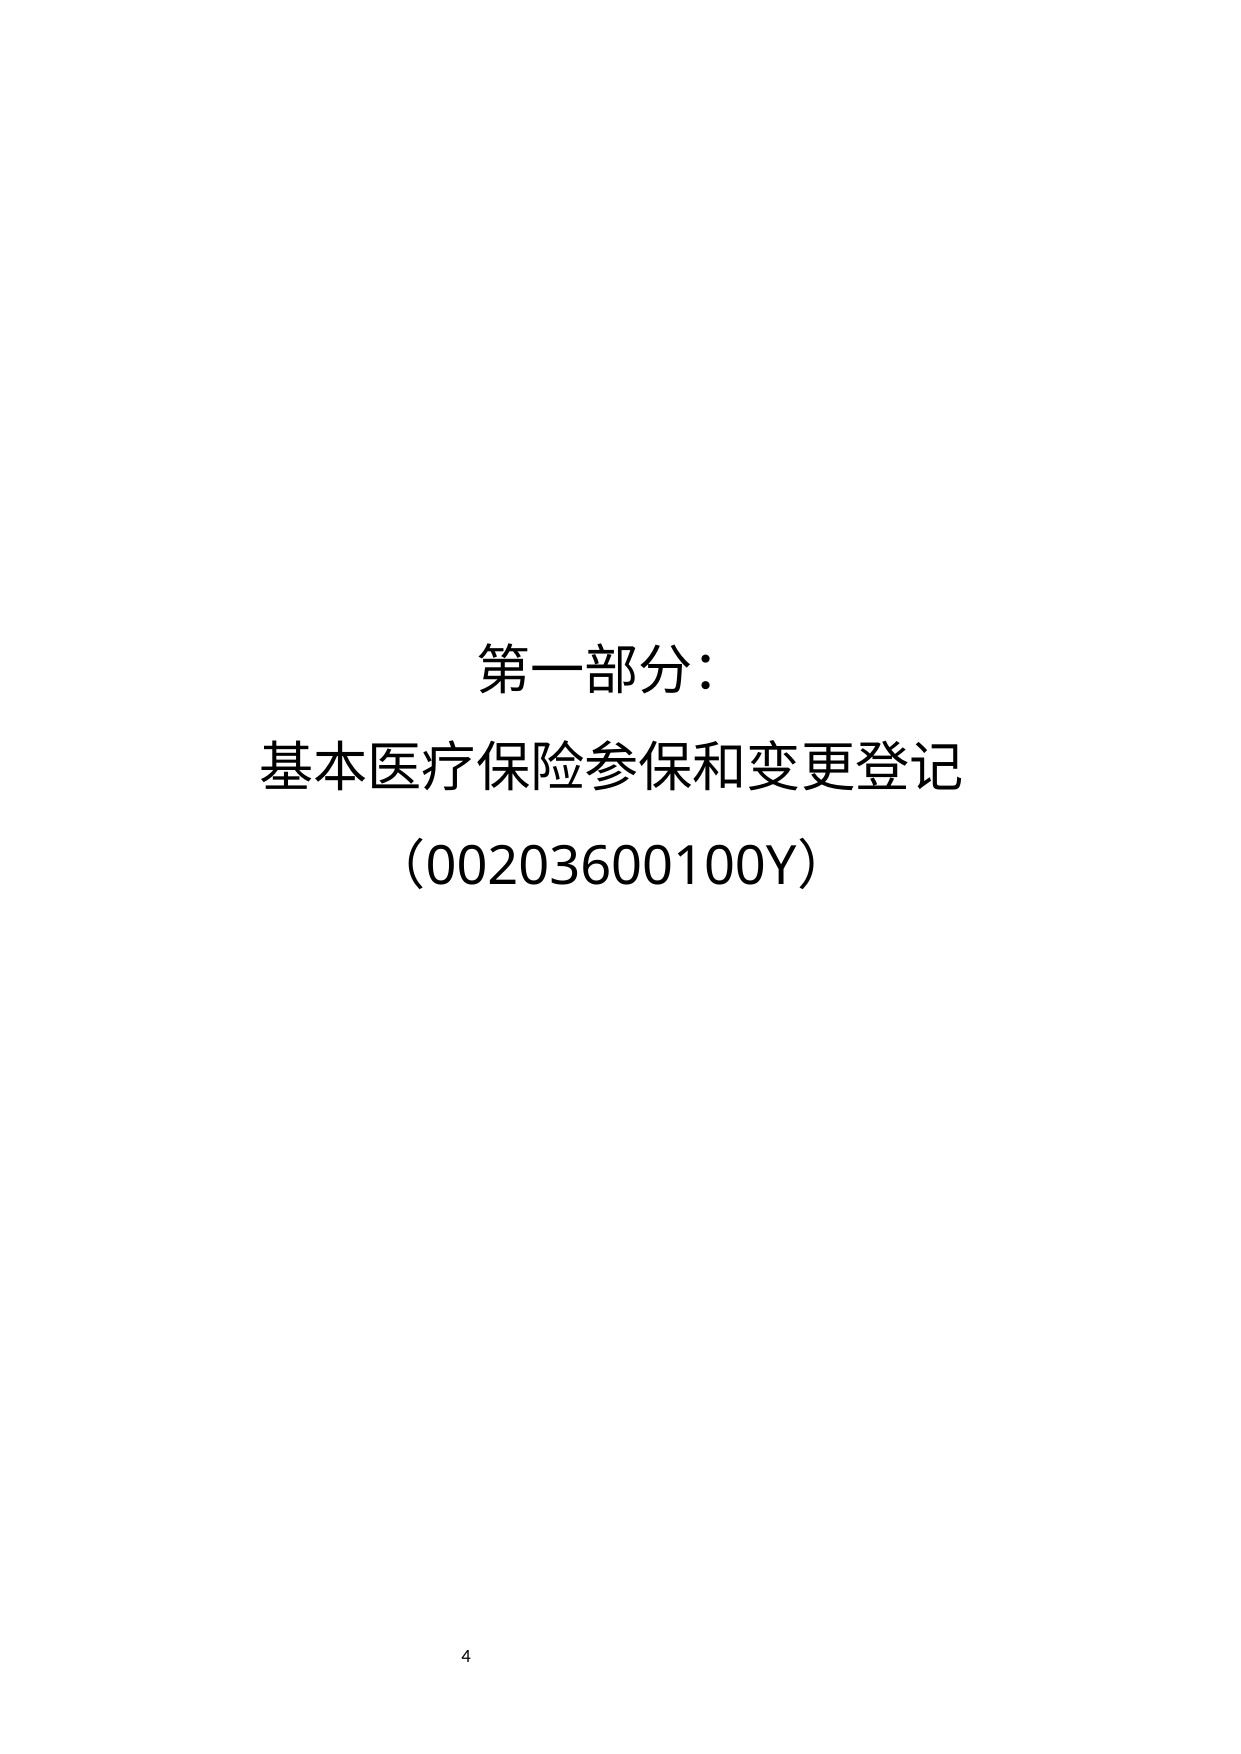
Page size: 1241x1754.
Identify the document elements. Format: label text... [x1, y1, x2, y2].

text 第一部分： [187, 617, 1035, 714]
text 基本医疗保险参保和变更登记（00203600100Y） [187, 714, 1035, 909]
